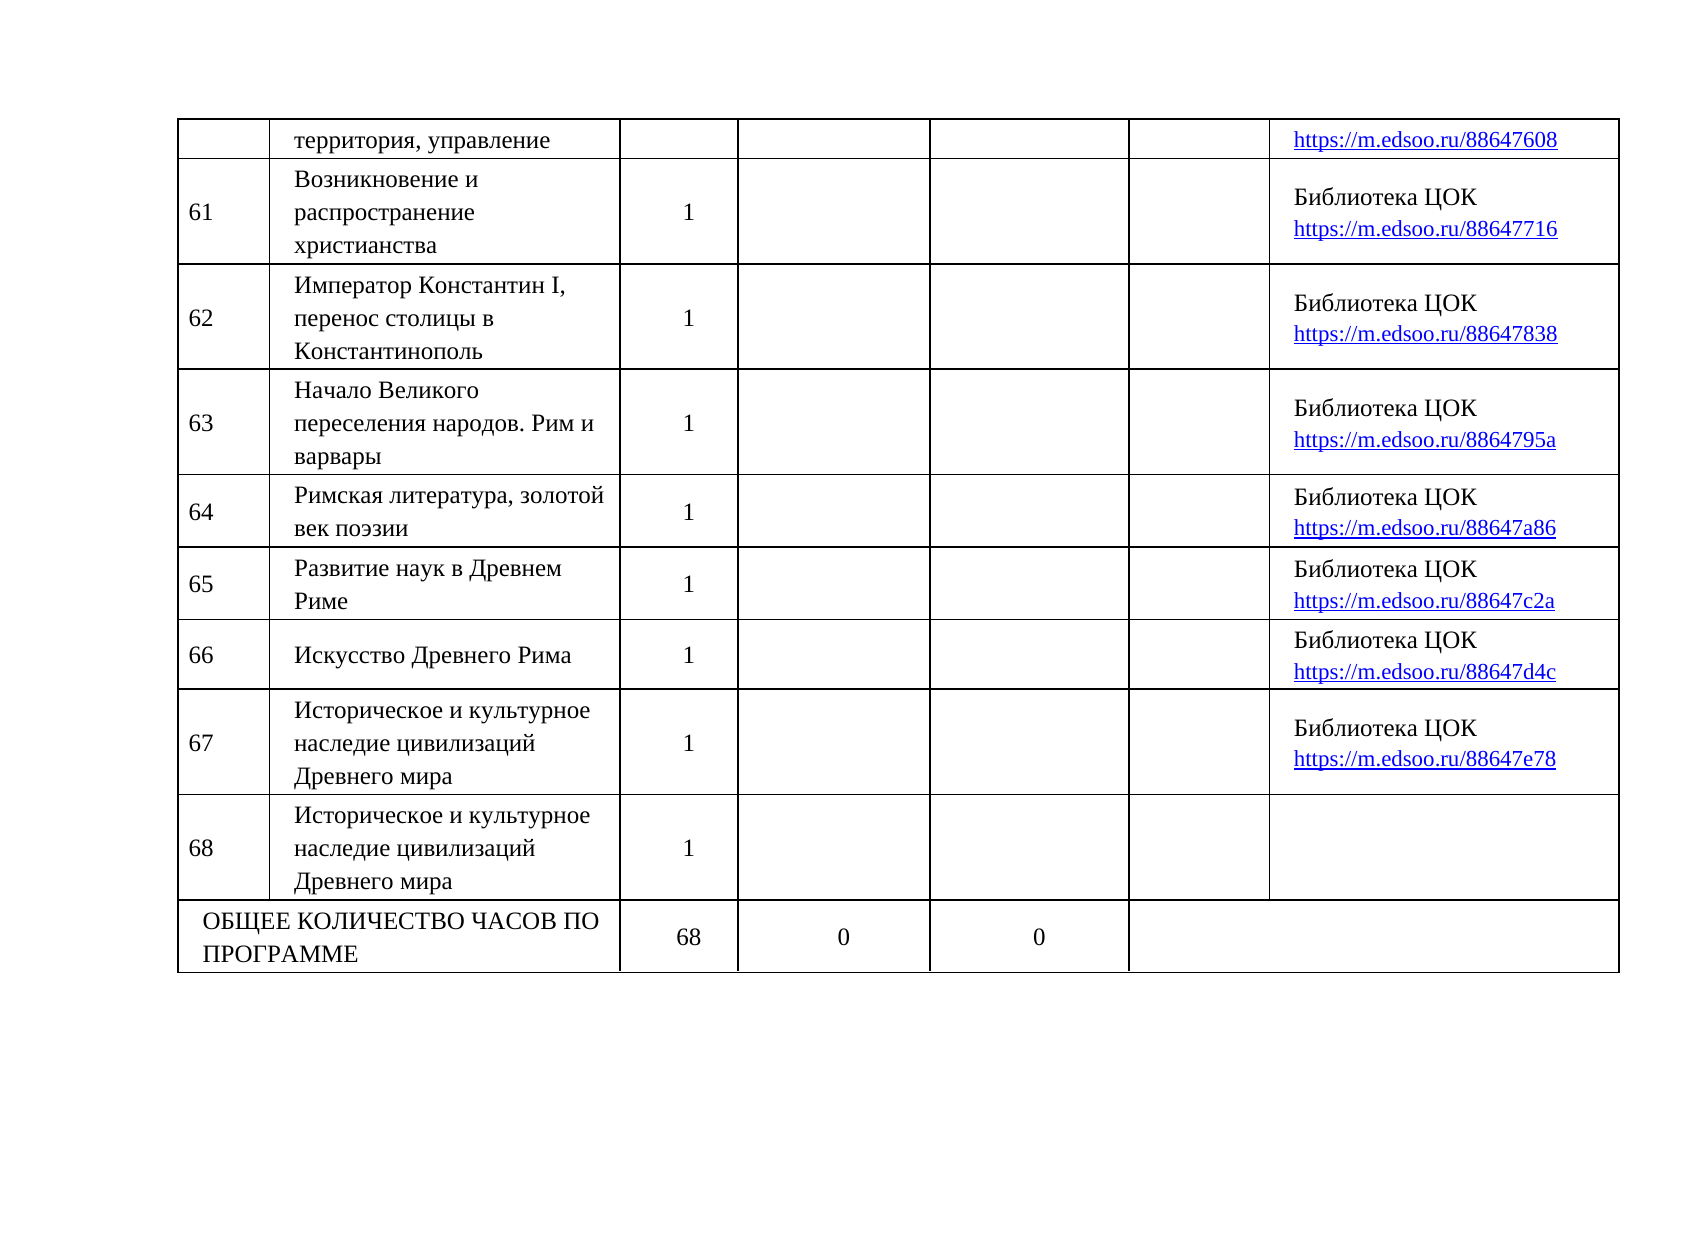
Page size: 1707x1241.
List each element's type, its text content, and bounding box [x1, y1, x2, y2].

table_cell Историческое и культурное наследие цивилизаций Древнего мира [270, 690, 619, 793]
table_cell 64 [179, 475, 269, 546]
table_cell [739, 548, 929, 618]
table_cell 66 [179, 620, 269, 688]
table_cell Искусство Древнего Рима [270, 620, 619, 688]
table_cell 0 [739, 901, 929, 971]
table_cell [739, 265, 929, 368]
table_cell 60 [179, 120, 269, 157]
table_cell 1 [621, 370, 737, 474]
table_cell [739, 690, 929, 793]
table_cell 1 [621, 159, 737, 263]
table_cell Развитие наук в Древнем Риме [270, 548, 619, 618]
table_cell [1130, 265, 1269, 368]
table_cell Историческое и культурное наследие цивилизаций Древнего мира [270, 795, 619, 899]
table_cell [1130, 475, 1269, 546]
table_cell ОБЩЕЕ КОЛИЧЕСТВО ЧАСОВ ПО ПРОГРАММЕ [179, 901, 619, 971]
table_cell [931, 548, 1128, 618]
table_cell Начало Великого переселения народов. Рим и варвары [270, 370, 619, 474]
table_cell 1 [621, 475, 737, 546]
table_cell [739, 120, 929, 157]
table_cell [1130, 901, 1618, 971]
table_cell [931, 120, 1128, 157]
table_cell [739, 370, 929, 474]
table_cell Библиотека ЦОК https://m.edsoo.ru/88647c2a [1270, 548, 1618, 618]
table_cell 62 [179, 265, 269, 368]
table_cell Римская литература, золотой век поэзии [270, 475, 619, 546]
table_cell [739, 795, 929, 899]
table_cell 1 [621, 620, 737, 688]
table_cell 1 [621, 265, 737, 368]
table_cell [931, 475, 1128, 546]
table_cell 1 [621, 120, 737, 157]
table_cell [1130, 548, 1269, 618]
table_cell Возникновение и распространение христианства [270, 159, 619, 263]
table_cell [931, 159, 1128, 263]
table_cell [739, 620, 929, 688]
table_cell [931, 795, 1128, 899]
table_cell [1270, 795, 1618, 899]
table_cell [1130, 690, 1269, 793]
table_cell 1 [621, 795, 737, 899]
table_cell Библиотека ЦОК https://m.edsoo.ru/88647e78 [1270, 690, 1618, 793]
table_cell 63 [179, 370, 269, 474]
table_cell Библиотека ЦОК https://m.edsoo.ru/8864795a [1270, 370, 1618, 474]
table_cell 1 [621, 548, 737, 618]
table_cell [931, 620, 1128, 688]
table_cell [739, 475, 929, 546]
table_cell [1130, 370, 1269, 474]
table_cell 61 [179, 159, 269, 263]
table_cell 0 [931, 901, 1128, 971]
table_cell [1130, 159, 1269, 263]
table_cell [1130, 620, 1269, 688]
table_cell [739, 159, 929, 263]
table_cell Библиотека ЦОК https://m.edsoo.ru/88647838 [1270, 265, 1618, 368]
table_cell Император Константин I, перенос столицы в Константинополь [270, 265, 619, 368]
table_cell 67 [179, 690, 269, 793]
table_cell 68 [621, 901, 737, 971]
table_cell Библиотека ЦОК https://m.edsoo.ru/88647d4c [1270, 620, 1618, 688]
table_cell [931, 265, 1128, 368]
table_cell [931, 690, 1128, 793]
table_cell [931, 370, 1128, 474]
table_cell Библиотека ЦОК https://m.edsoo.ru/88647a86 [1270, 475, 1618, 546]
table_cell [1130, 795, 1269, 899]
table_cell 65 [179, 548, 269, 618]
table_cell 68 [179, 795, 269, 899]
table_cell 1 [621, 690, 737, 793]
table_cell [1130, 120, 1269, 157]
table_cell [1270, 120, 1618, 157]
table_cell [270, 120, 619, 157]
table_cell Библиотека ЦОК https://m.edsoo.ru/88647716 [1270, 159, 1618, 263]
